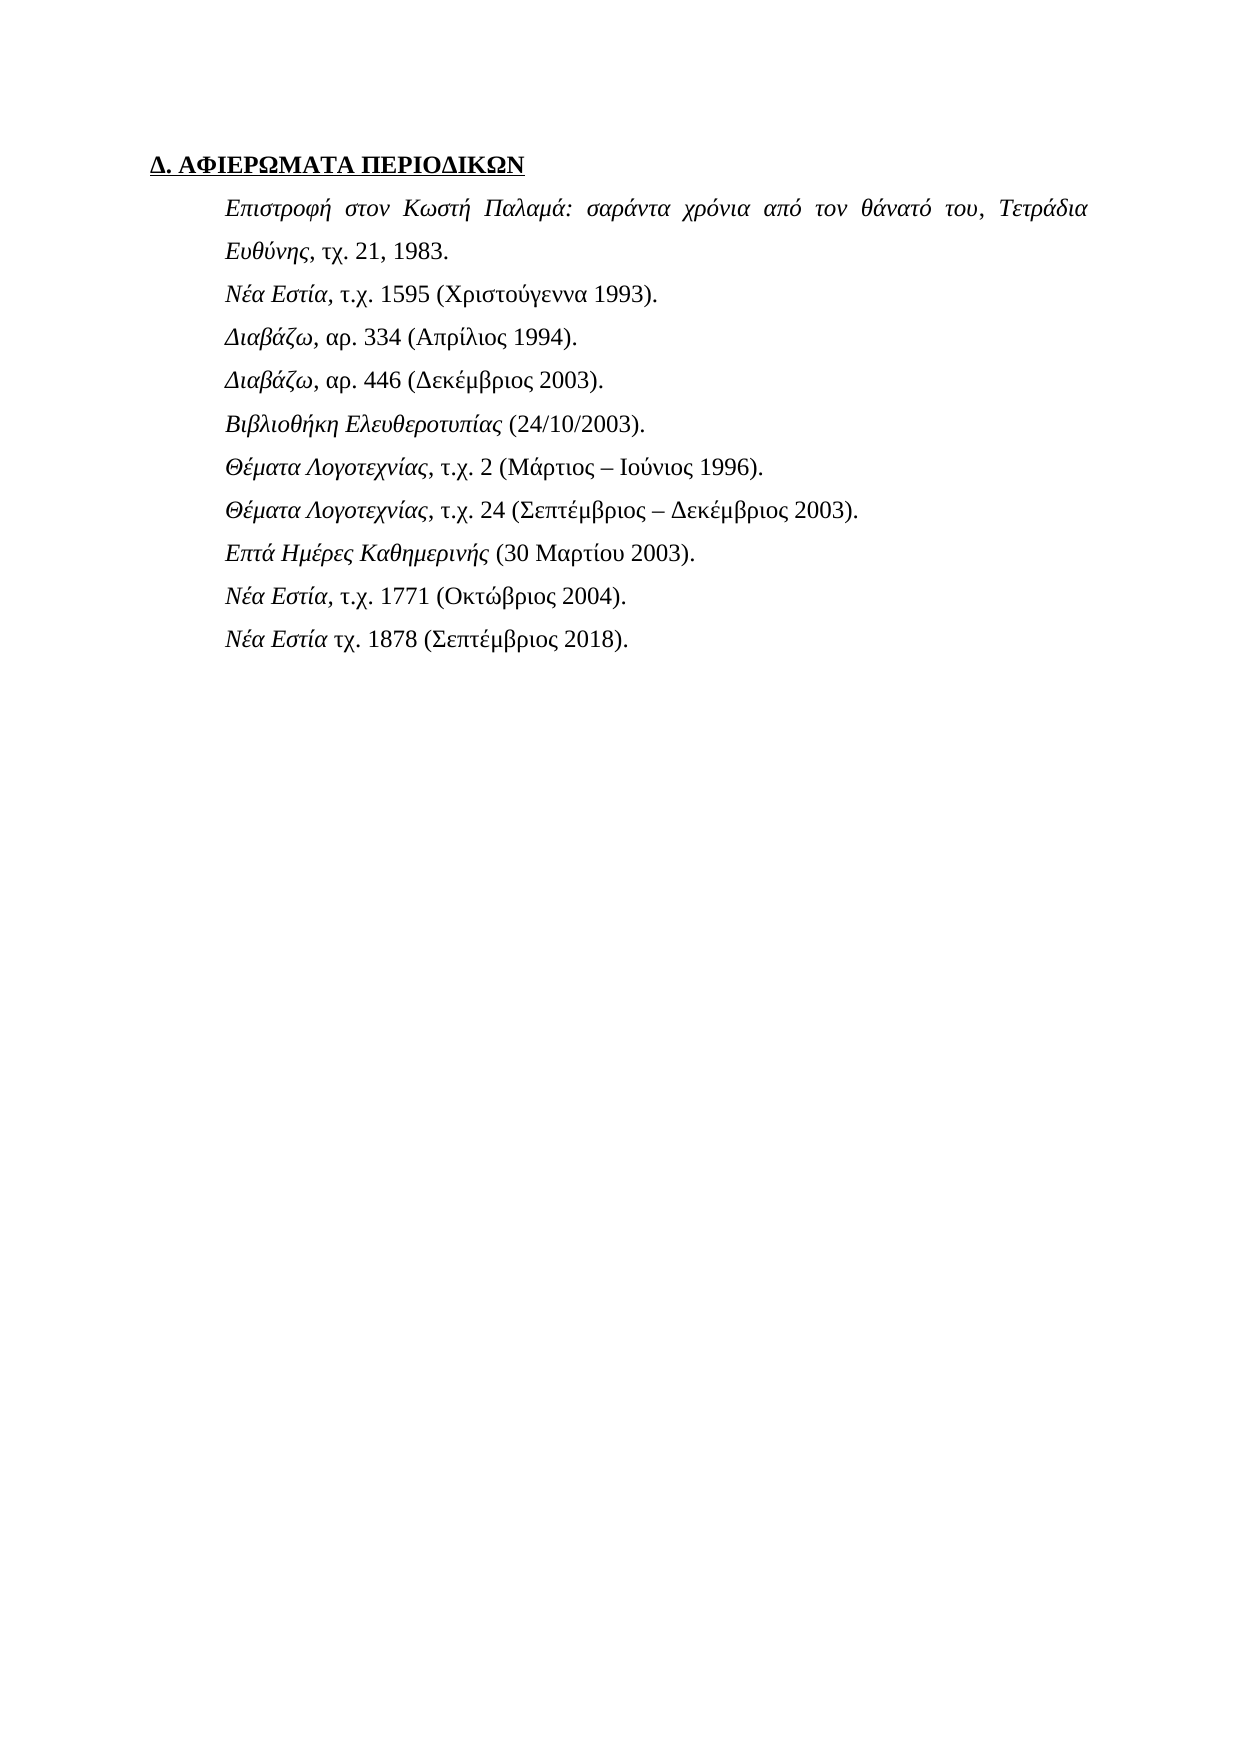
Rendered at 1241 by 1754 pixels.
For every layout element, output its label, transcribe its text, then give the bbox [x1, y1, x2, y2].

text Νέα Εστία τχ. 1878 (Σεπτέμβριος 2018). [225, 624, 1090, 653]
text Διαβάζω, αρ. 334 (Απρίλιος 1994). [225, 322, 1090, 351]
text Θέματα Λογοτεχνίας, τ.χ. 2 (Μάρτιος – Ιούνιος 1996). [225, 452, 1090, 481]
text Βιβλιοθήκη Ελευθεροτυπίας (24/10/2003). [225, 409, 1090, 437]
text Επτά Ημέρες Καθημερινής (30 Μαρτίου 2003). [225, 538, 1090, 567]
text Νέα Εστία, τ.χ. 1595 (Χριστούγεννα 1993). [225, 279, 1090, 308]
text Νέα Εστία, τ.χ. 1771 (Οκτώβριος 2004). [225, 581, 1090, 610]
text Θέματα Λογοτεχνίας, τ.χ. 24 (Σεπτέμβριος – Δεκέμβριος 2003). [225, 495, 1090, 524]
text Επιστροφή στον Κωστή Παλαμά: σαράντα χρόνια από τον θάνατό του, Τετράδια Ευθύνης, τχ. 21, 1983. [225, 193, 1090, 265]
text Δ. ΑΦΙΕΡΩΜΑΤΑ ΠΕΡΙΟΔΙΚΩΝ [150, 150, 1090, 179]
text Διαβάζω, αρ. 446 (Δεκέμβριος 2003). [225, 366, 1090, 394]
